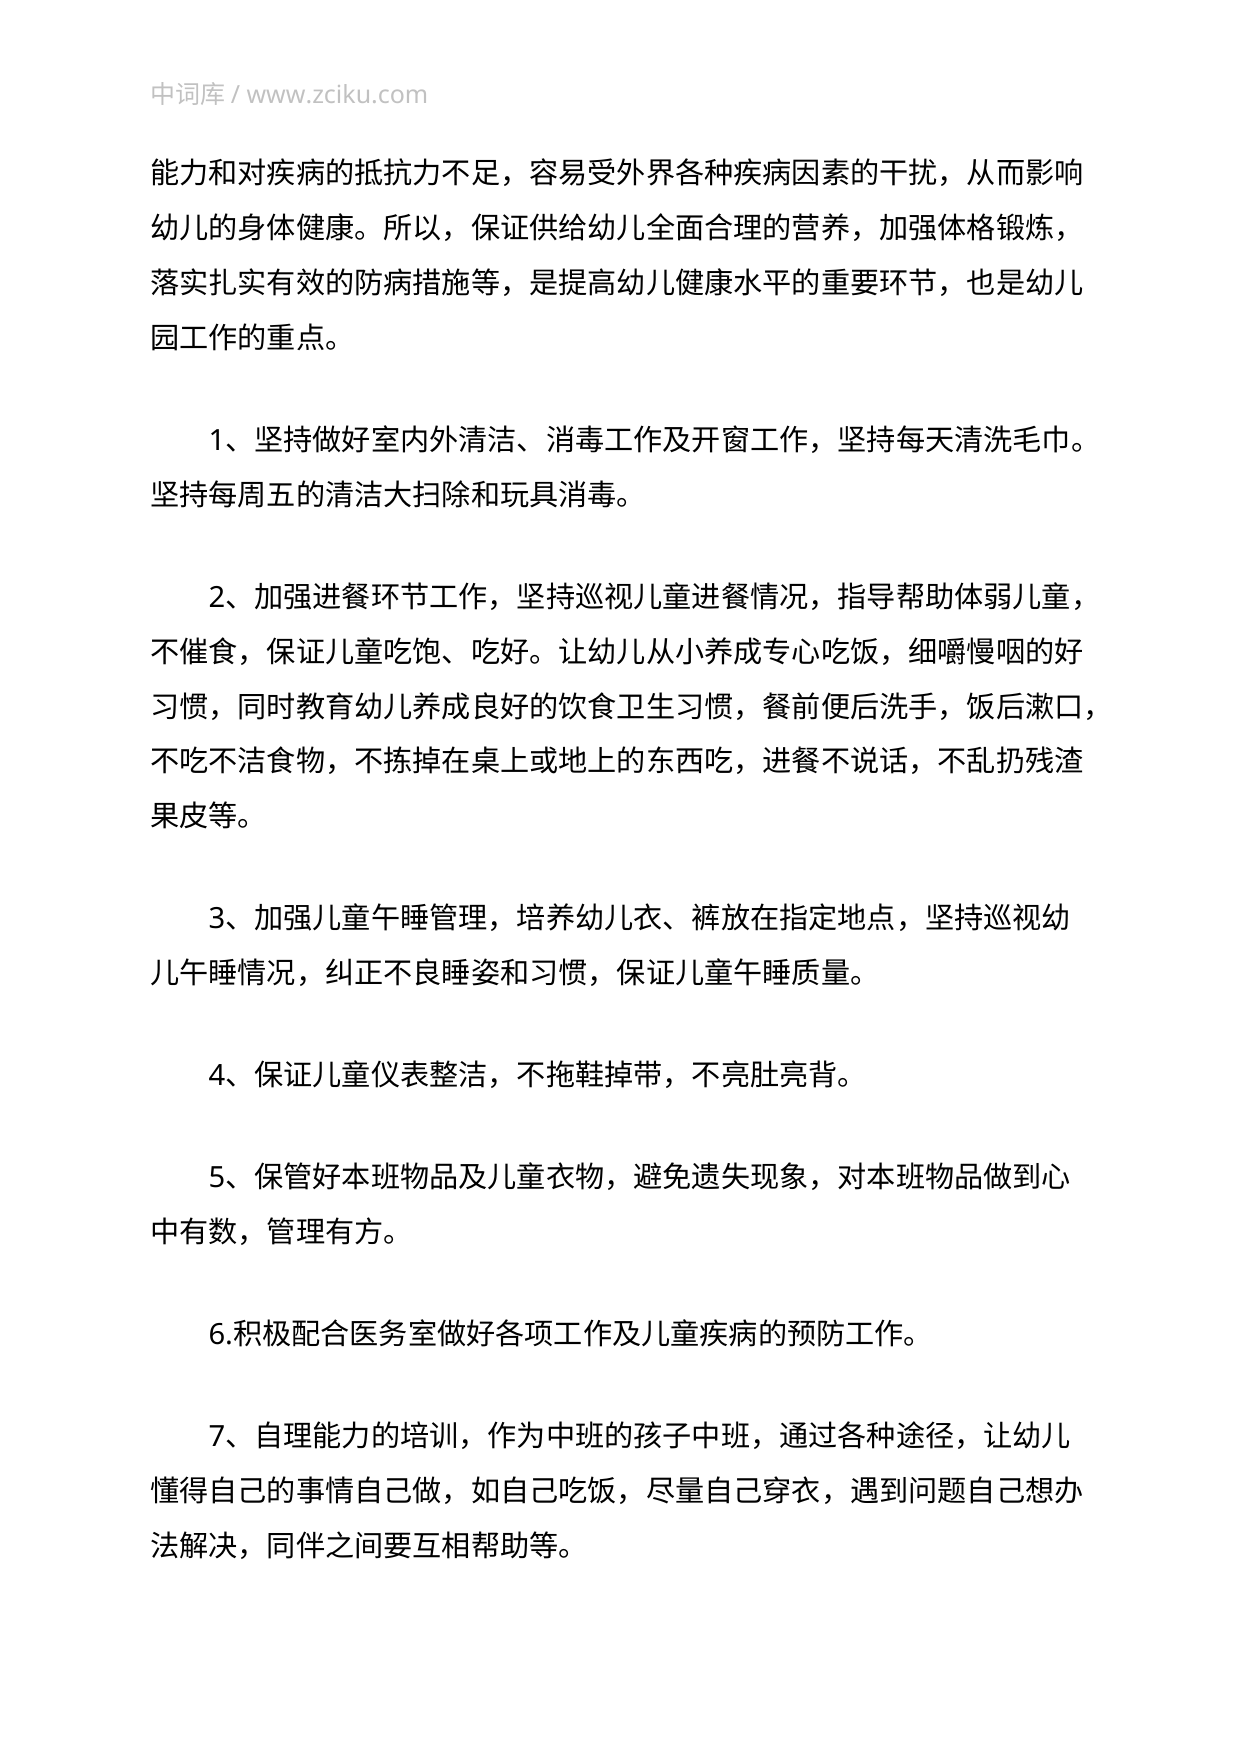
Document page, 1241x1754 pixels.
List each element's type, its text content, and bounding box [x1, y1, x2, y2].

text 3、加强儿童午睡管理，培养幼儿衣、裤放在指定地点，坚持巡视幼儿午睡情况，纠正不良睡姿和习惯，保证儿童午睡质量。 [150, 895, 1090, 992]
text 6.积极配合医务室做好各项工作及儿童疾病的预防工作。 [150, 1310, 1090, 1353]
text 2、加强进餐环节工作，坚持巡视儿童进餐情况，指导帮助体弱儿童，不催食，保证儿童吃饱、吃好。让幼儿从小养成专心吃饭，细嚼慢咽的好习惯，同时教育幼儿养成良好的饮食卫生习惯，餐前便后洗手，饭后漱口，不吃不洁食物，不拣掉在桌上或地上的东西吃，进餐不说话，不乱扔残渣果皮等。 [150, 573, 1090, 835]
text 7、自理能力的培训，作为中班的孩子中班，通过各种途径，让幼儿懂得自己的事情自己做，如自己吃饭，尽量自己穿衣，遇到问题自己想办法解决，同伴之间要互相帮助等。 [150, 1412, 1090, 1564]
text 4、保证儿童仪表整洁，不拖鞋掉带，不亮肚亮背。 [150, 1051, 1090, 1094]
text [150, 150, 1090, 357]
text 5、保管好本班物品及儿童衣物，避免遗失现象，对本班物品做到心中有数，管理有方。 [150, 1153, 1090, 1251]
text 1、坚持做好室内外清洁、消毒工作及开窗工作，坚持每天清洗毛巾。坚持每周五的清洁大扫除和玩具消毒。 [150, 416, 1090, 514]
